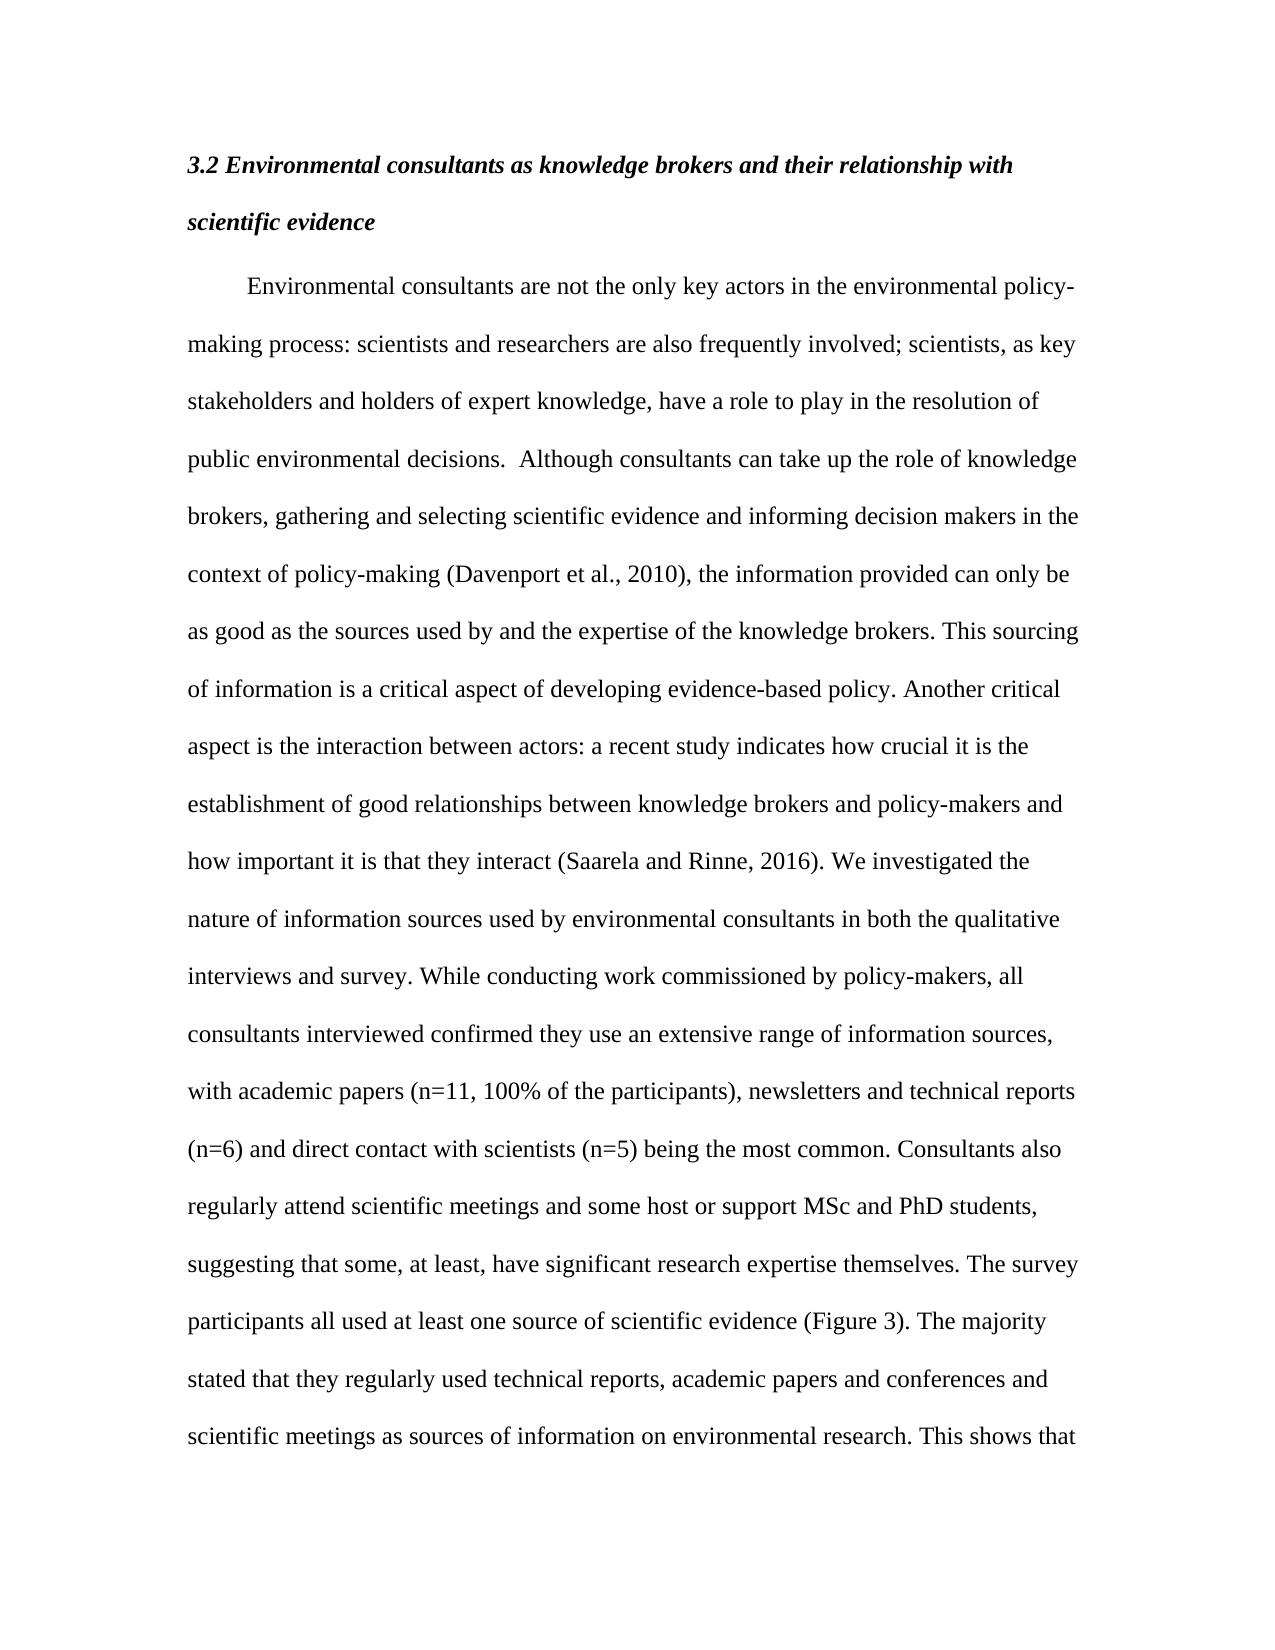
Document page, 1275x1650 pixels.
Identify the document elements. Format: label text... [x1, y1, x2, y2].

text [187, 271, 1087, 1450]
subtitle 3.2 Environmental consultants as knowledge brokers and their relationship with scientific evidence [187, 150, 1087, 236]
